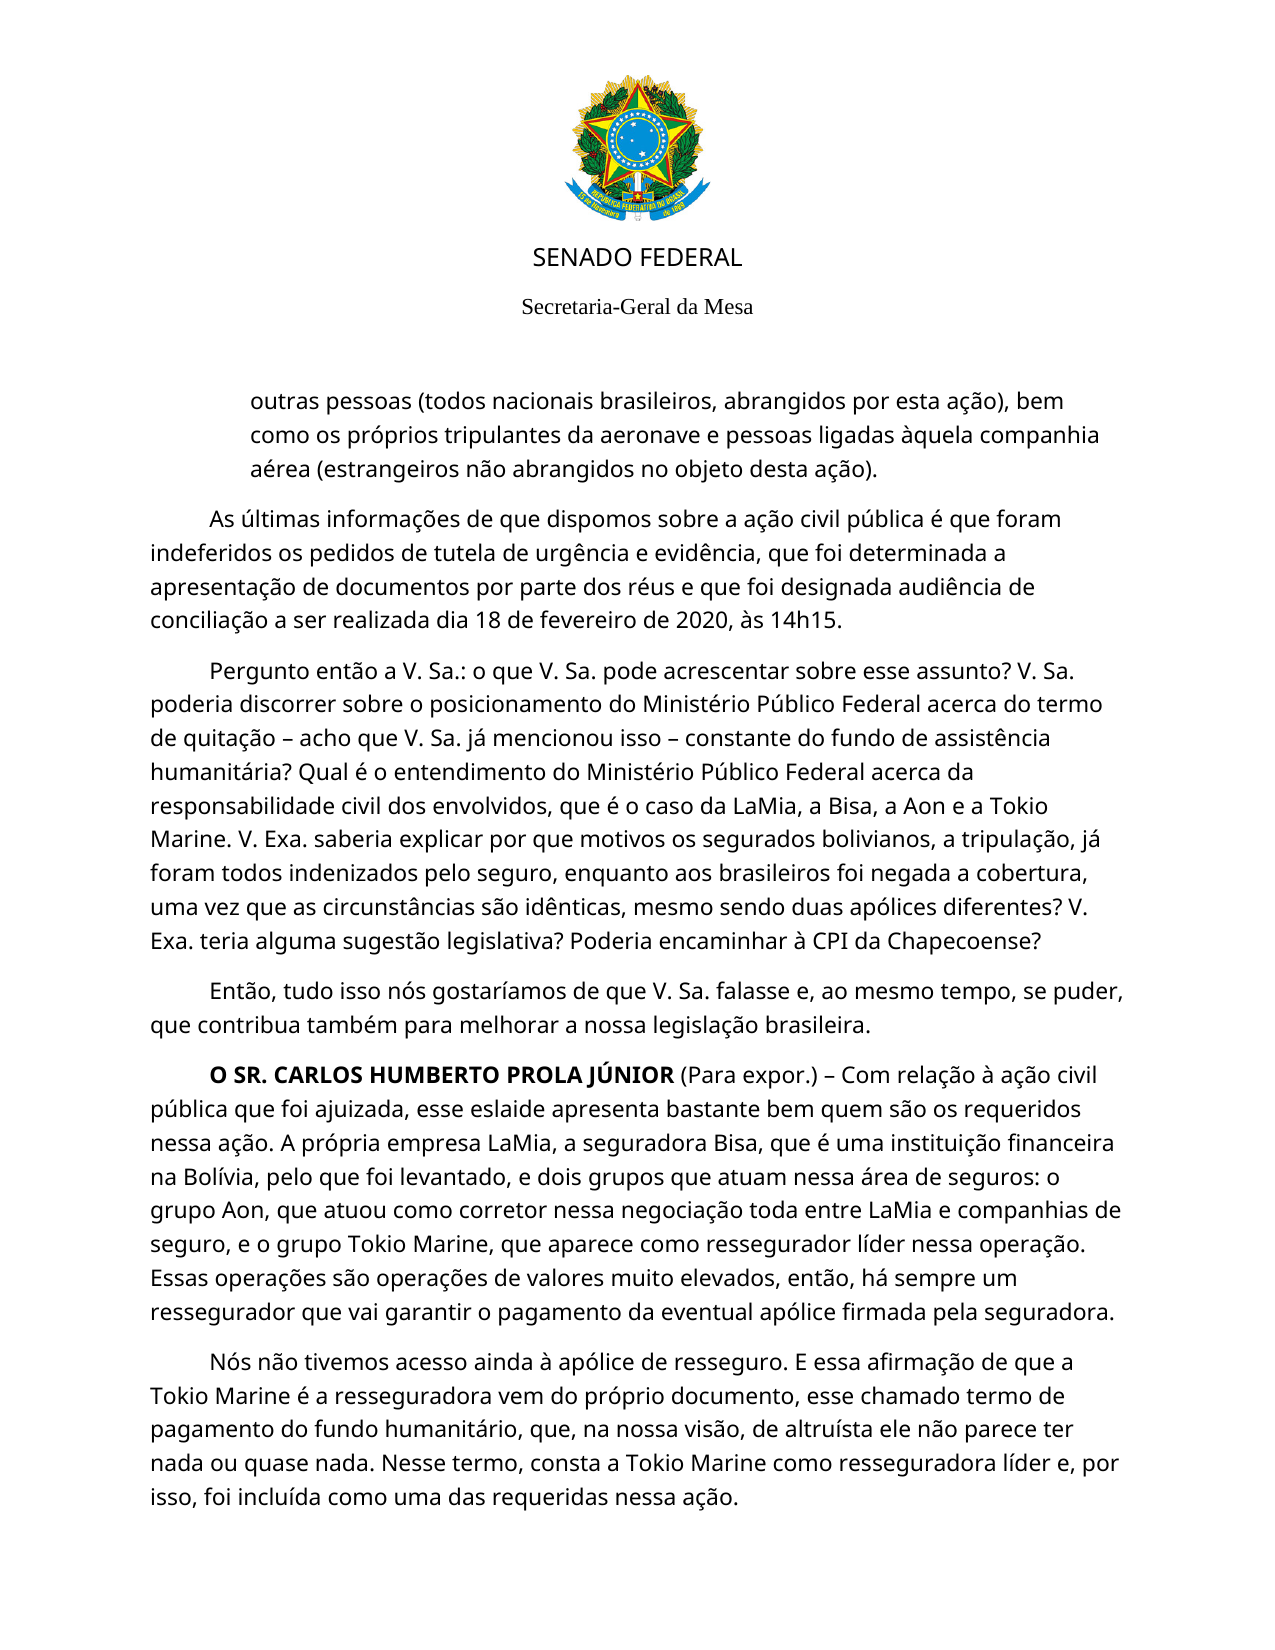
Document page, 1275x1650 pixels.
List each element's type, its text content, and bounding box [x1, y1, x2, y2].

text Nós não tivemos acesso ainda à apólice de resseguro. E essa afirmação de que a Tokio Marine é a resseguradora vem do próprio documento, esse chamado termo de pagamento do fundo humanitário, que, na nossa visão, de altruísta ele não parece ter nada ou quase nada. Nesse termo, consta a Tokio Marine como resseguradora líder e, por isso, foi incluída como uma das requeridas nessa ação. [150, 1346, 1125, 1512]
text As últimas informações de que dispomos sobre a ação civil pública é que foram indeferidos os pedidos de tutela de urgência e evidência, que foi determinada a apresentação de documentos por parte dos réus e que foi designada audiência de conciliação a ser realizada dia 18 de fevereiro de 2020, às 14h15. [150, 503, 1125, 635]
text Pergunto então a V. Sa.: o que V. Sa. pode acrescentar sobre esse assunto? V. Sa. poderia discorrer sobre o posicionamento do Ministério Público Federal acerca do termo de quitação – acho que V. Sa. já mencionou isso – constante do fundo de assistência humanitária? Qual é o entendimento do Ministério Público Federal acerca da responsabilidade civil dos envolvidos, que é o caso da LaMia, a Bisa, a Aon e a Tokio Marine. V. Exa. saberia explicar por que motivos os segurados bolivianos, a tripulação, já foram todos indenizados pelo seguro, enquanto aos brasileiros foi negada a cobertura, uma vez que as circunstâncias são idênticas, mesmo sendo duas apólices diferentes? V. Exa. teria alguma sugestão legislativa? Poderia encaminhar à CPI da Chapecoense? [150, 654, 1125, 956]
text O SR. CARLOS HUMBERTO PROLA JÚNIOR (Para expor.) – Com relação à ação civil pública que foi ajuizada, esse eslaide apresenta bastante bem quem são os requeridos nessa ação. A própria empresa LaMia, a seguradora Bisa, que é uma instituição financeira na Bolívia, pelo que foi levantado, e dois grupos que atuam nessa área de seguros: o grupo Aon, que atuou como corretor nessa negociação toda entre LaMia e companhias de seguro, e o grupo Tokio Marine, que aparece como ressegurador líder nessa operação. Essas operações são operações de valores muito elevados, então, há sempre um ressegurador que vai garantir o pagamento da eventual apólice firmada pela seguradora. [150, 1059, 1125, 1327]
text Então, tudo isso nós gostaríamos de que V. Sa. falasse e, ao mesmo tempo, se puder, que contribua também para melhorar a nossa legislação brasileira. [150, 975, 1125, 1040]
picture [564, 75, 711, 221]
